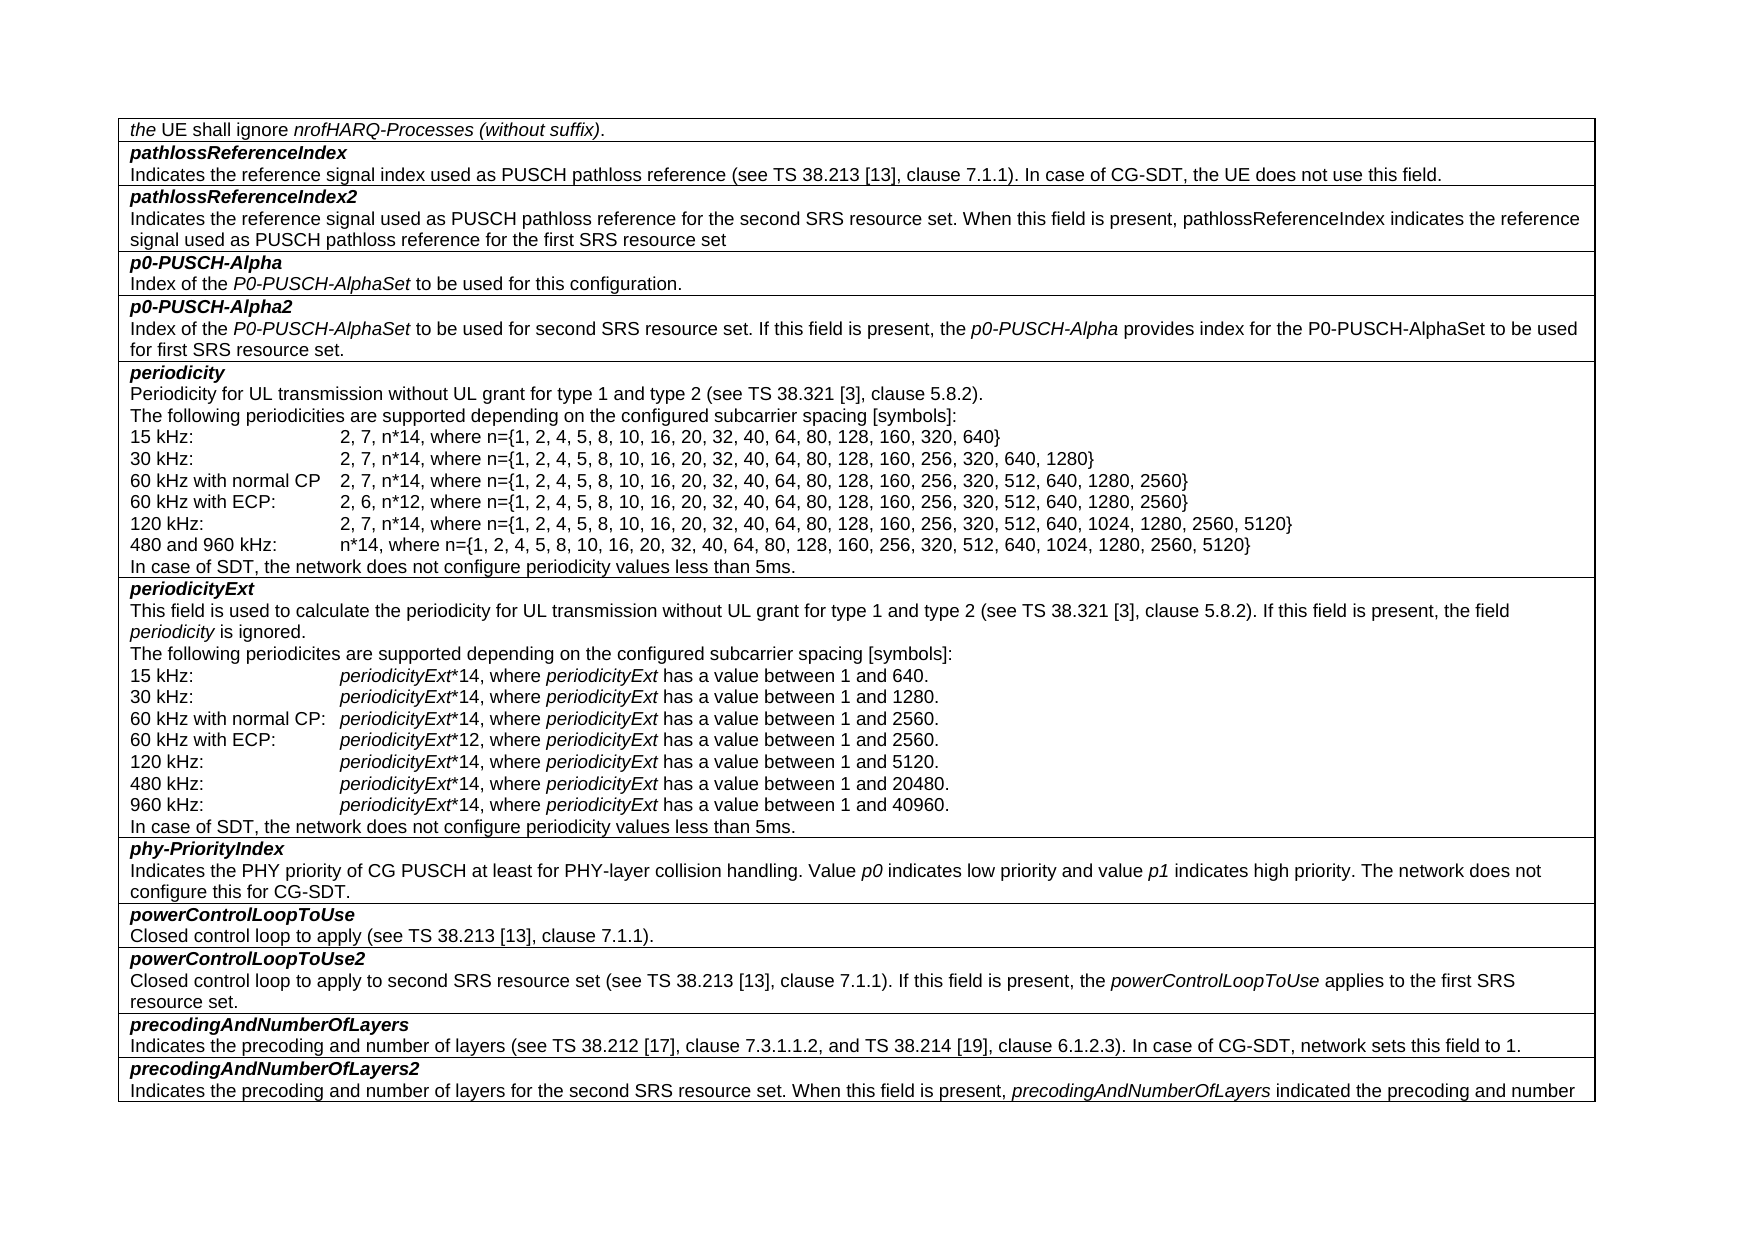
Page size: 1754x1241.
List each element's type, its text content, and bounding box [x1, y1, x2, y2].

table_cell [119, 119, 1594, 141]
table_cell periodicityExt This field is used to calculate the periodicity for UL transmission without UL grant for type 1 and type 2 (see TS 38.321 [3], clause 5.8.2). If this field is present, the field periodicity is ignored. The following periodicites are supported depending on the configured subcarrier spacing [symbols]: 15 kHz: periodicityExt*14, where periodicityExt has a value between 1 and 640. 30 kHz: periodicityExt*14, where periodicityExt has a value between 1 and 1280. 60 kHz with normal CP: periodicityExt*14, where periodicityExt has a value between 1 and 2560. 60 kHz with ECP: periodicityExt*12, where periodicityExt has a value between 1 and 2560. 120 kHz: periodicityExt*14, where periodicityExt has a value between 1 and 5120. 480 kHz: periodicityExt*14, where periodicityExt has a value between 1 and 20480. 960 kHz: periodicityExt*14, where periodicityExt has a value between 1 and 40960. In case of SDT, the network does not configure periodicity values less than 5ms. [119, 578, 1594, 837]
table_cell powerControlLoopToUse2 Closed control loop to apply to second SRS resource set (see TS 38.213 [13], clause 7.1.1). If this field is present, the powerControlLoopToUse applies to the first SRS resource set. [119, 948, 1594, 1013]
table_cell precodingAndNumberOfLayers Indicates the precoding and number of layers (see TS 38.212 [17], clause 7.3.1.1.2, and TS 38.214 [19], clause 6.1.2.3). In case of CG-SDT, network sets this field to 1. [119, 1014, 1594, 1057]
table_cell periodicity Periodicity for UL transmission without UL grant for type 1 and type 2 (see TS 38.321 [3], clause 5.8.2). The following periodicities are supported depending on the configured subcarrier spacing [symbols]: 15 kHz: 2, 7, n*14, where n={1, 2, 4, 5, 8, 10, 16, 20, 32, 40, 64, 80, 128, 160, 320, 640} 30 kHz: 2, 7, n*14, where n={1, 2, 4, 5, 8, 10, 16, 20, 32, 40, 64, 80, 128, 160, 256, 320, 640, 1280} 60 kHz with normal CP 2, 7, n*14, where n={1, 2, 4, 5, 8, 10, 16, 20, 32, 40, 64, 80, 128, 160, 256, 320, 512, 640, 1280, 2560} 60 kHz with ECP: 2, 6, n*12, where n={1, 2, 4, 5, 8, 10, 16, 20, 32, 40, 64, 80, 128, 160, 256, 320, 512, 640, 1280, 2560} 120 kHz: 2, 7, n*14, where n={1, 2, 4, 5, 8, 10, 16, 20, 32, 40, 64, 80, 128, 160, 256, 320, 512, 640, 1024, 1280, 2560, 5120} 480 and 960 kHz: n*14, where n={1, 2, 4, 5, 8, 10, 16, 20, 32, 40, 64, 80, 128, 160, 256, 320, 512, 640, 1024, 1280, 2560, 5120} In case of SDT, the network does not configure periodicity values less than 5ms. [119, 362, 1594, 577]
table_cell p0-PUSCH-Alpha Index of the P0-PUSCH-AlphaSet to be used for this configuration. [119, 252, 1594, 295]
table_cell p0-PUSCH-Alpha2 Index of the P0-PUSCH-AlphaSet to be used for second SRS resource set. If this field is present, the p0-PUSCH-Alpha provides index for the P0-PUSCH-AlphaSet to be used for first SRS resource set. [119, 296, 1594, 361]
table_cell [119, 1058, 1594, 1101]
table_cell powerControlLoopToUse Closed control loop to apply (see TS 38.213 [13], clause 7.1.1). [119, 904, 1594, 947]
table_cell phy-PriorityIndex Indicates the PHY priority of CG PUSCH at least for PHY-layer collision handling. Value p0 indicates low priority and value p1 indicates high priority. The network does not configure this for CG-SDT. [119, 838, 1594, 903]
table_cell pathlossReferenceIndex Indicates the reference signal index used as PUSCH pathloss reference (see TS 38.213 [13], clause 7.1.1). In case of CG-SDT, the UE does not use this field. [119, 142, 1594, 185]
table_cell pathlossReferenceIndex2 Indicates the reference signal used as PUSCH pathloss reference for the second SRS resource set. When this field is present, pathlossReferenceIndex indicates the reference signal used as PUSCH pathloss reference for the first SRS resource set [119, 186, 1594, 251]
